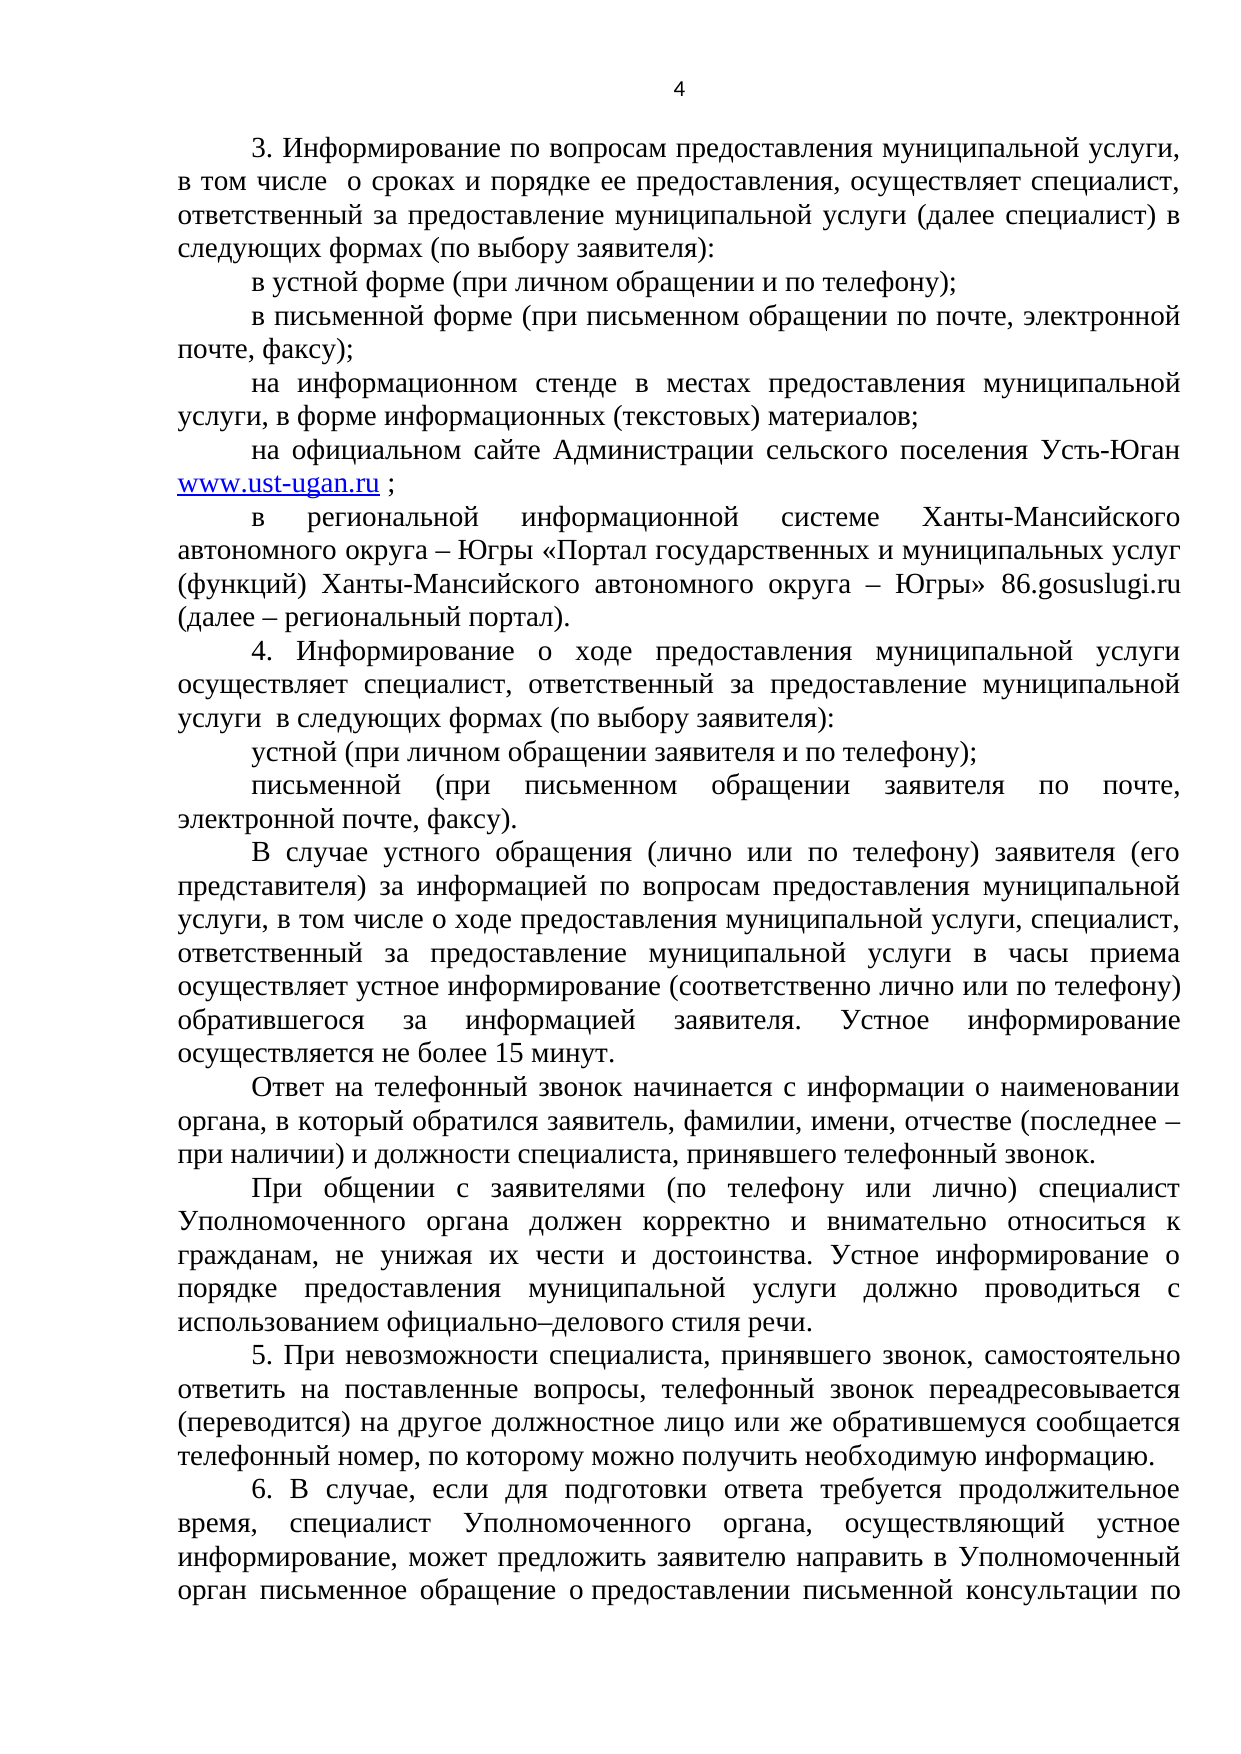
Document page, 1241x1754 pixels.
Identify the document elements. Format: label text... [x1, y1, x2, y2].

text в письменной форме (при письменном обращении по почте, электронной почте, факсу); [177, 298, 1181, 365]
text При общении с заявителями (по телефону или лично) специалист Уполномоченного органа должен корректно и внимательно относиться к гражданам, не унижая их чести и достоинства. Устное информирование о порядке предоставления муниципальной услуги должно проводиться с использованием официально–делового стиля речи. [177, 1170, 1181, 1337]
text устной (при личном обращении заявителя и по телефону); [177, 734, 1181, 767]
text в устной форме (при личном обращении и по телефону); [177, 264, 1181, 298]
text письменной (при письменном обращении заявителя по почте, электронной почте, факсу). [177, 767, 1181, 834]
text на информационном стенде в местах предоставления муниципальной услуги, в форме информационных (текстовых) материалов; [177, 365, 1181, 432]
text 3. Информирование по вопросам предоставления муниципальной услуги, в том числе о сроках и порядке ее предоставления, осуществляет специалист, ответственный за предоставление муниципальной услуги (далее специалист) в следующих формах (по выбору заявителя): [177, 130, 1181, 264]
text В случае устного обращения (лично или по телефону) заявителя (его представителя) за информацией по вопросам предоставления муниципальной услуги, в том числе о ходе предоставления муниципальной услуги, специалист, ответственный за предоставление муниципальной услуги в часы приема осуществляет устное информирование (соответственно лично или по телефону) обратившегося за информацией заявителя. Устное информирование осуществляется не более 15 минут. [177, 834, 1181, 1069]
text в региональной информационной системе Ханты-Мансийского автономного округа – Югры «Портал государственных и муниципальных услуг (функций) Ханты-Мансийского автономного округа – Югры» 86.gosuslugi.ru (далее – региональный портал). [177, 499, 1181, 633]
text на официальном сайте Администрации сельского поселения Усть-Юган www.ust-ugan.ru ; [177, 432, 1181, 499]
text Ответ на телефонный звонок начинается с информации о наименовании органа, в который обратился заявитель, фамилии, имени, отчестве (последнее – при наличии) и должности специалиста, принявшего телефонный звонок. [177, 1069, 1181, 1170]
text 5. При невозможности специалиста, принявшего звонок, самостоятельно ответить на поставленные вопросы, телефонный звонок переадресовывается (переводится) на другое должностное лицо или же обратившемуся сообщается телефонный номер, по которому можно получить необходимую информацию. [177, 1337, 1181, 1472]
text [177, 1472, 1181, 1606]
text 4. Информирование о ходе предоставления муниципальной услуги осуществляет специалист, ответственный за предоставление муниципальной услуги в следующих формах (по выбору заявителя): [177, 633, 1181, 734]
